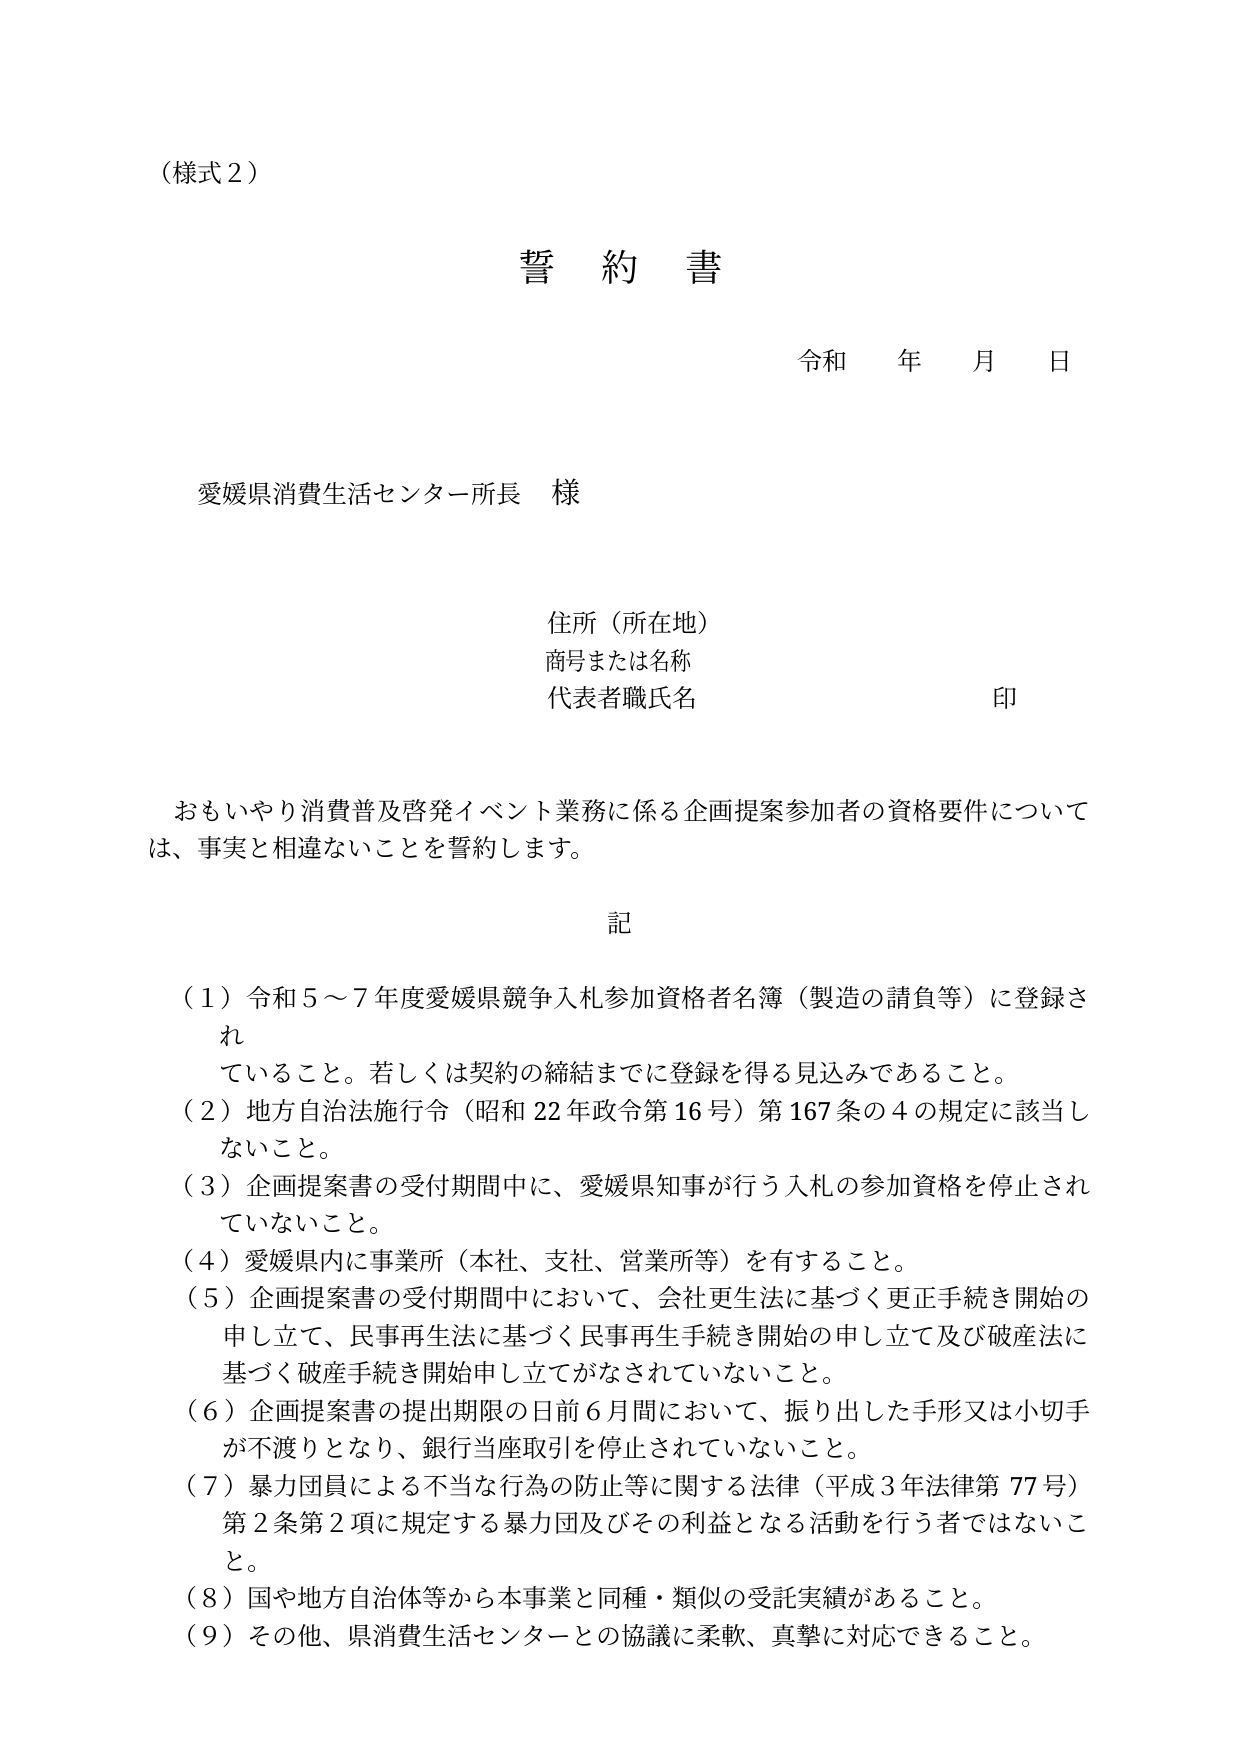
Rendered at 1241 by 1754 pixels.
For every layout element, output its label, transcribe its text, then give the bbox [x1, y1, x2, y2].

text （７）暴力団員による不当な行為の防止等に関する法律（平成３年法律第77号）第２条第２項に規定する暴力団及びその利益となる活動を行う者ではないこと。 [148, 1466, 1092, 1578]
text （様式２） [148, 153, 1092, 191]
text （１）令和５～７年度愛媛県競争入札参加資格者名簿（製造の請負等）に登録され [169, 978, 1092, 1053]
text （９）その他、県消費生活センターとの協議に柔軟、真摯に対応できること。 [148, 1616, 1092, 1653]
text （５）企画提案書の受付期間中において、会社更生法に基づく更正手続き開始の申し立て、民事再生法に基づく民事再生手続き開始の申し立て及び破産法に基づく破産手続き開始申し立てがなされていないこと。 [148, 1278, 1092, 1391]
text 住所（所在地） [148, 603, 1092, 641]
text 愛媛県消費生活センター所長 様 [148, 453, 1092, 528]
text 誓約書 [148, 228, 1092, 303]
text （２）地方自治法施行令（昭和22年政令第16号）第167条の４の規定に該当しないこと。 [169, 1091, 1092, 1166]
text ていること。若しくは契約の締結までに登録を得る見込みであること。 [169, 1053, 1092, 1091]
text 商号または名称 [148, 641, 1092, 678]
text 令和 年 月 日 [148, 341, 1092, 378]
text （４）愛媛県内に事業所（本社、支社、営業所等）を有すること。 [169, 1241, 1092, 1278]
text 代表者職氏名 印 [148, 678, 1092, 716]
text （８）国や地方自治体等から本事業と同種・類似の受託実績があること。 [148, 1578, 1092, 1616]
text （３）企画提案書の受付期間中に、愛媛県知事が行う入札の参加資格を停止されていないこと。 [169, 1166, 1092, 1241]
text おもいやり消費普及啓発イベント業務に係る企画提案参加者の資格要件については、事実と相違ないことを誓約します。 [148, 791, 1092, 866]
text （６）企画提案書の提出期限の日前６月間において、振り出した手形又は小切手が不渡りとなり、銀行当座取引を停止されていないこと。 [148, 1391, 1092, 1466]
text 記 [148, 903, 1092, 941]
